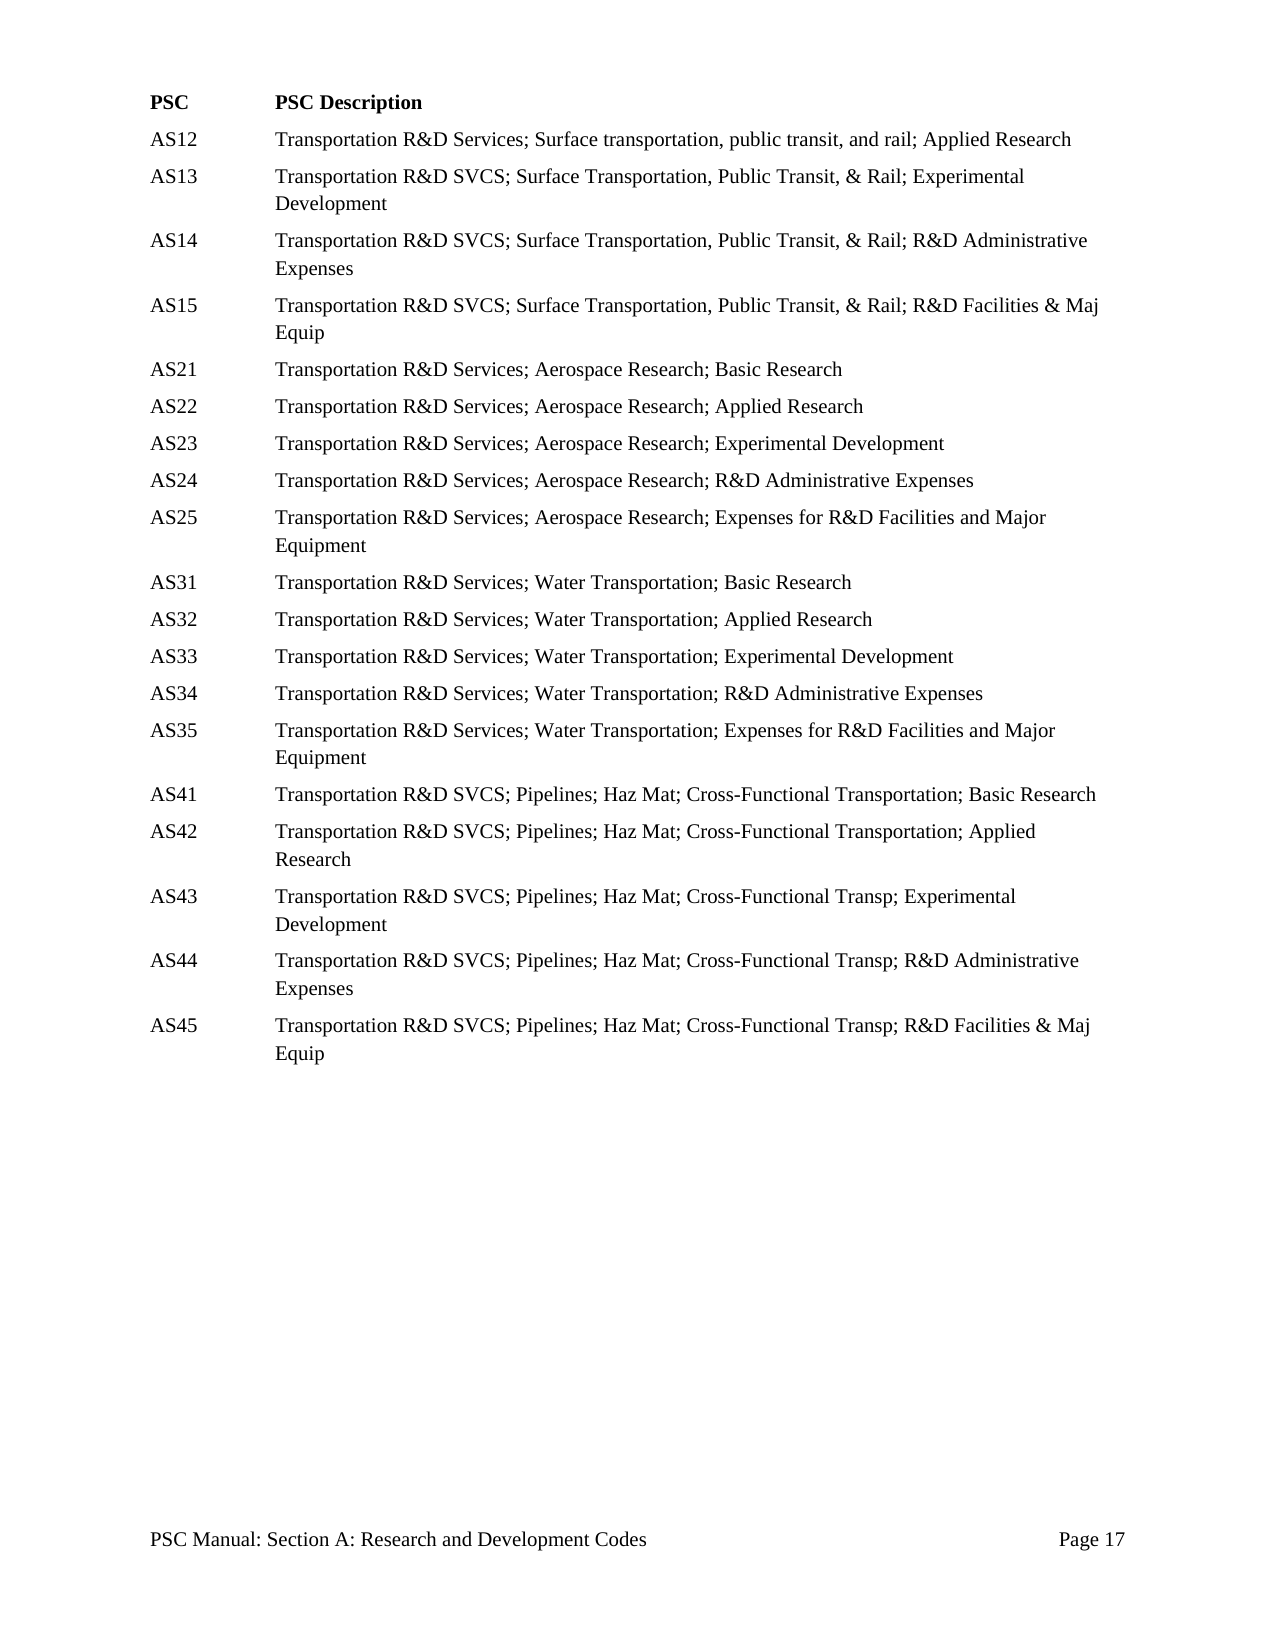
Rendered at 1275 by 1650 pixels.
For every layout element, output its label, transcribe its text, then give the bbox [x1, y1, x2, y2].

table_cell Transportation R&D SVCS; Surface Transportation, Public Transit, & Rail; Experimental Development [264, 159, 1113, 223]
table_cell AS22 [139, 390, 263, 426]
table_cell Transportation R&D SVCS; Pipelines; Haz Mat; Cross-Functional Transp; R&D Facilities & Maj Equip [264, 1009, 1113, 1072]
table_cell Transportation R&D SVCS; Surface Transportation, Public Transit, & Rail; R&D Administrative Expenses [264, 224, 1113, 287]
table_cell AS25 [139, 501, 263, 564]
table_cell Transportation R&D Services; Aerospace Research; Expenses for R&D Facilities and Major Equipment [264, 501, 1113, 564]
table_cell AS43 [139, 880, 263, 943]
table_cell AS15 [139, 289, 263, 352]
table_cell Transportation R&D Services; Aerospace Research; R&D Administrative Expenses [264, 464, 1113, 500]
table_cell Transportation R&D Services; Water Transportation; Basic Research [264, 566, 1113, 602]
table_cell Transportation R&D Services; Surface transportation, public transit, and rail; Applied Research [264, 123, 1113, 158]
table_cell Transportation R&D SVCS; Pipelines; Haz Mat; Cross-Functional Transportation; Basic Research [264, 778, 1113, 814]
table_cell AS42 [139, 815, 263, 879]
table_header PSC [139, 85, 263, 121]
table_cell AS23 [139, 427, 263, 463]
table_cell AS12 [139, 123, 263, 158]
table_cell AS44 [139, 944, 263, 1008]
table_cell Transportation R&D SVCS; Pipelines; Haz Mat; Cross-Functional Transp; Experimental Development [264, 880, 1113, 943]
table_cell AS34 [139, 677, 263, 712]
table_cell AS45 [139, 1009, 263, 1072]
table_cell Transportation R&D Services; Water Transportation; Expenses for R&D Facilities and Major Equipment [264, 714, 1113, 777]
table_cell AS14 [139, 224, 263, 287]
table_header PSC Description [264, 85, 1113, 121]
table_cell AS33 [139, 640, 263, 676]
table_cell AS32 [139, 603, 263, 638]
table_cell AS13 [139, 159, 263, 223]
table_cell AS41 [139, 778, 263, 814]
table_cell Transportation R&D Services; Water Transportation; Experimental Development [264, 640, 1113, 676]
table_cell Transportation R&D SVCS; Surface Transportation, Public Transit, & Rail; R&D Facilities & Maj Equip [264, 289, 1113, 352]
table_cell AS24 [139, 464, 263, 500]
table_cell Transportation R&D Services; Aerospace Research; Applied Research [264, 390, 1113, 426]
table_cell Transportation R&D SVCS; Pipelines; Haz Mat; Cross-Functional Transp; R&D Administrative Expenses [264, 944, 1113, 1008]
table_cell Transportation R&D Services; Water Transportation; Applied Research [264, 603, 1113, 638]
table_cell Transportation R&D Services; Water Transportation; R&D Administrative Expenses [264, 677, 1113, 712]
table_cell AS31 [139, 566, 263, 602]
table_cell Transportation R&D Services; Aerospace Research; Experimental Development [264, 427, 1113, 463]
table_cell AS21 [139, 353, 263, 389]
table_cell Transportation R&D SVCS; Pipelines; Haz Mat; Cross-Functional Transportation; Applied Research [264, 815, 1113, 879]
table_cell Transportation R&D Services; Aerospace Research; Basic Research [264, 353, 1113, 389]
table_cell AS35 [139, 714, 263, 777]
